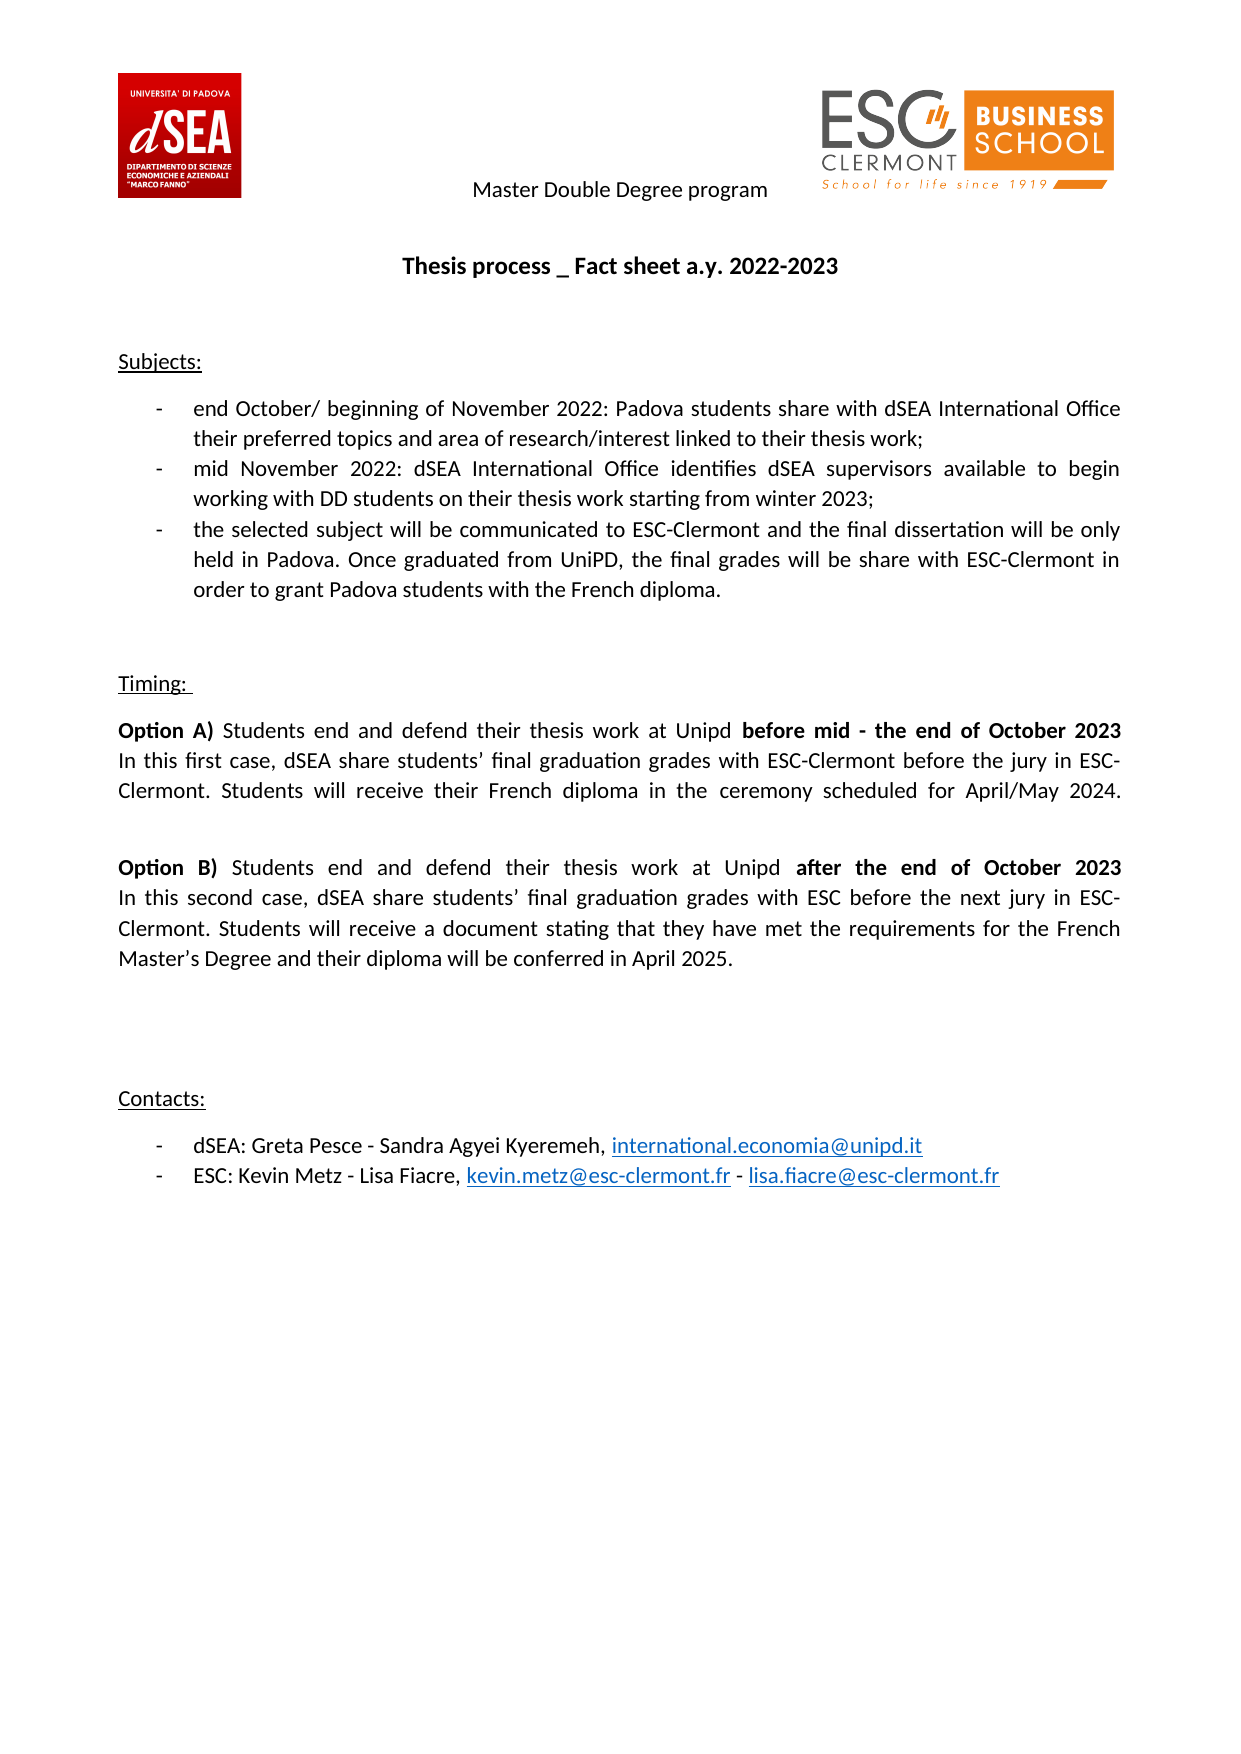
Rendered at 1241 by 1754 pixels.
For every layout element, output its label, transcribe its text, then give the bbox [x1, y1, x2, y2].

text Contacts: [118, 1084, 1122, 1112]
list mid November 2022: dSEA International Office identifies dSEA supervisors available to begin working with DD students on their thesis work starting from winter 2023; [156, 454, 1122, 512]
picture [118, 73, 242, 198]
list ESC: Kevin Metz - Lisa Fiacre, kevin.metz@esc-clermont.fr - lisa.fiacre@esc-clermont.fr [156, 1162, 1122, 1189]
picture [813, 81, 1123, 198]
text Timing: [118, 669, 1122, 697]
list end October/ beginning of November 2022: Padova students share with dSEA International Office their preferred topics and area of research/interest linked to their thesis work; [156, 394, 1122, 452]
text Thesis process _ Fact sheet a.y. 2022-2023 [118, 251, 1122, 281]
text Option B) Students end and defend their thesis work at Unipd after the end of October 2023 In this second case, dSEA share students’ final graduation grades with ESC before the next jury in ESC-Clermont. Students will receive a document stating that they have met the requirements for the French Master’s Degree and their diploma will be conferred in April 2025. [118, 853, 1122, 972]
text Subjects: [118, 347, 1122, 375]
list the selected subject will be communicated to ESC-Clermont and the final dissertation will be only held in Padova. Once graduated from UniPD, the final grades will be share with ESC-Clermont in order to grant Padova students with the French diploma. [156, 515, 1122, 603]
list dSEA: Greta Pesce - Sandra Agyei Kyeremeh, international.economia@unipd.it [156, 1131, 1122, 1159]
text Option A) Students end and defend their thesis work at Unipd before mid - the end of October 2023 In this first case, dSEA share students’ final graduation grades with ESC-Clermont before the jury in ESC-Clermont. Students will receive their French diploma in the ceremony scheduled for April/May 2024. [118, 716, 1122, 834]
